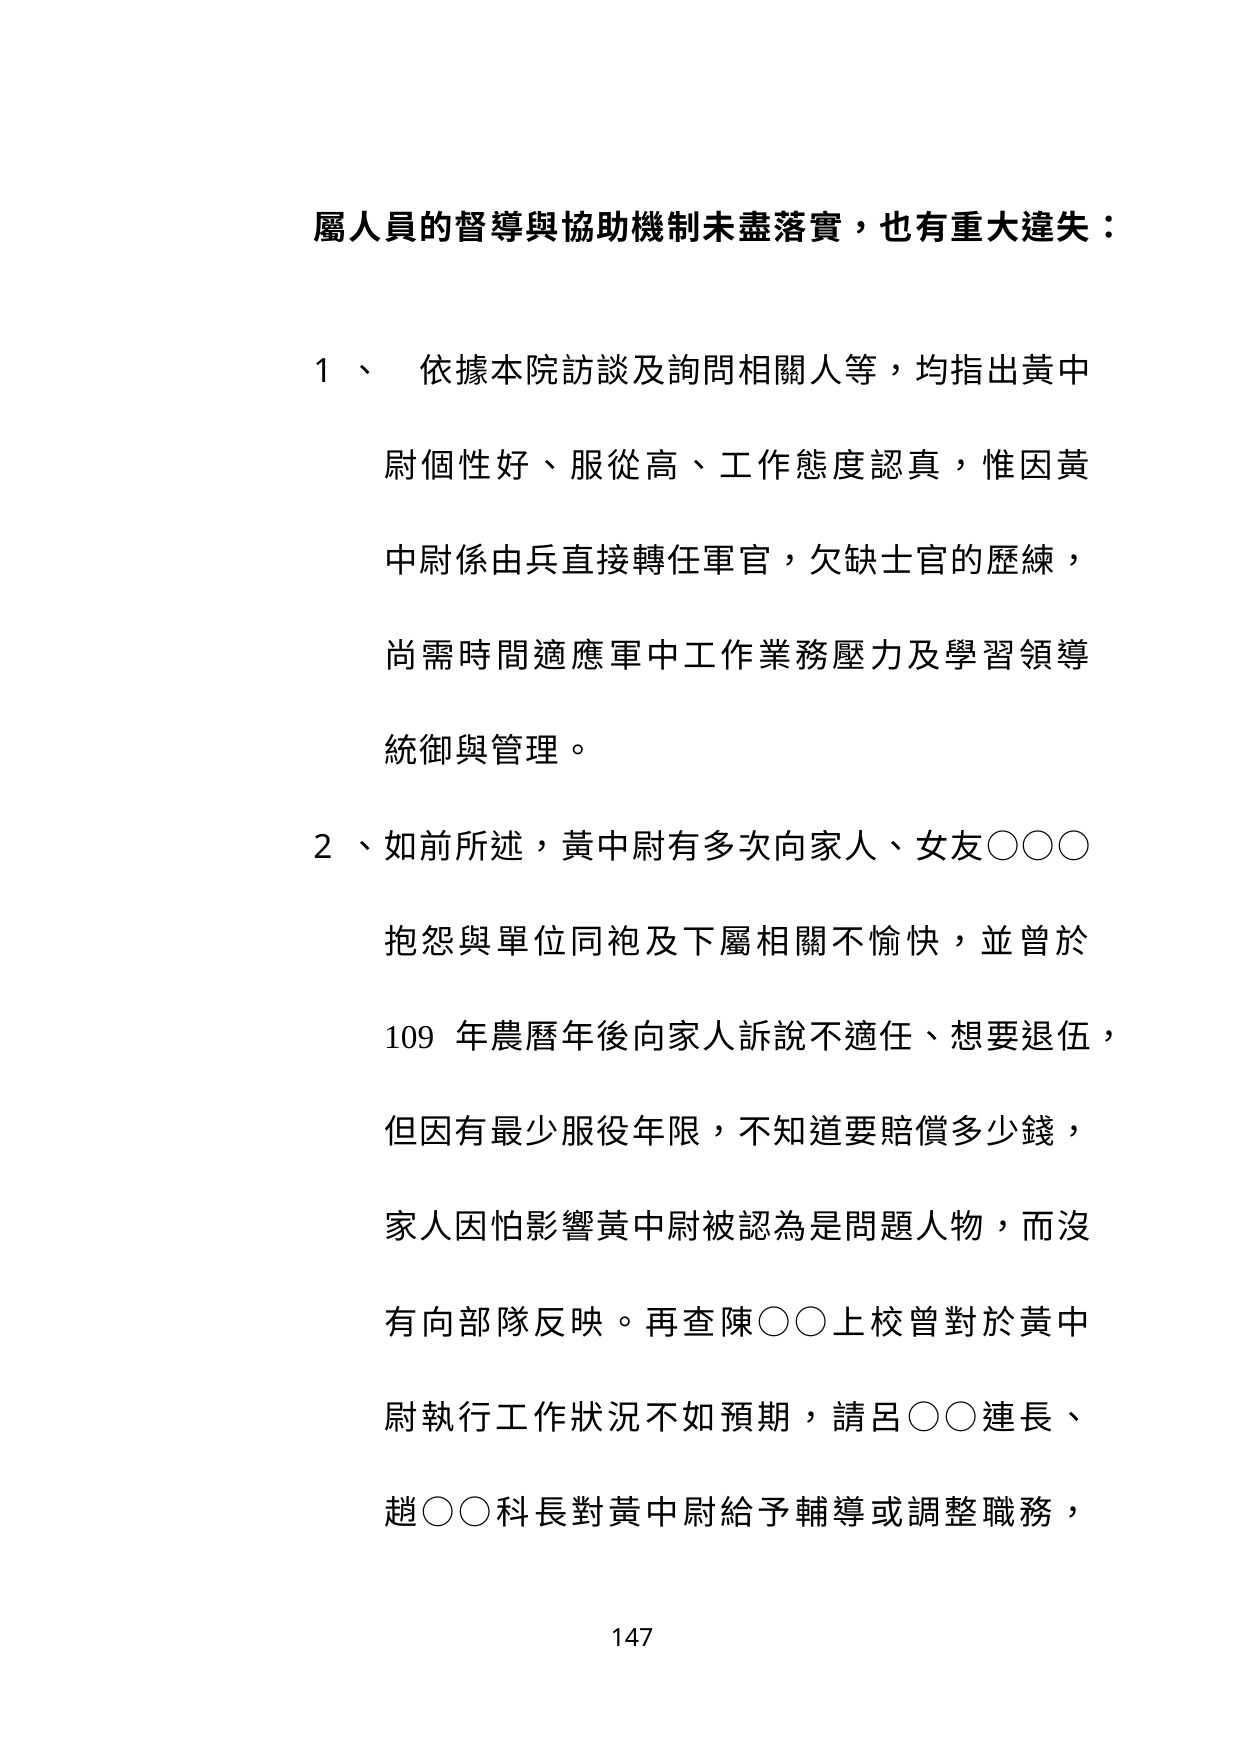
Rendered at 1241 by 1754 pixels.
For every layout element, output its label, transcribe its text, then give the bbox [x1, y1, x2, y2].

subtitle 依據本院訪談及詢問相關人等，均指出黃中尉個性好、服從高、工作態度認真，惟因黃中尉係由兵直接轉任軍官，欠缺士官的歷練，尚需時間適應軍中工作業務壓力及學習領導統御與管理。 [296, 177, 1092, 653]
